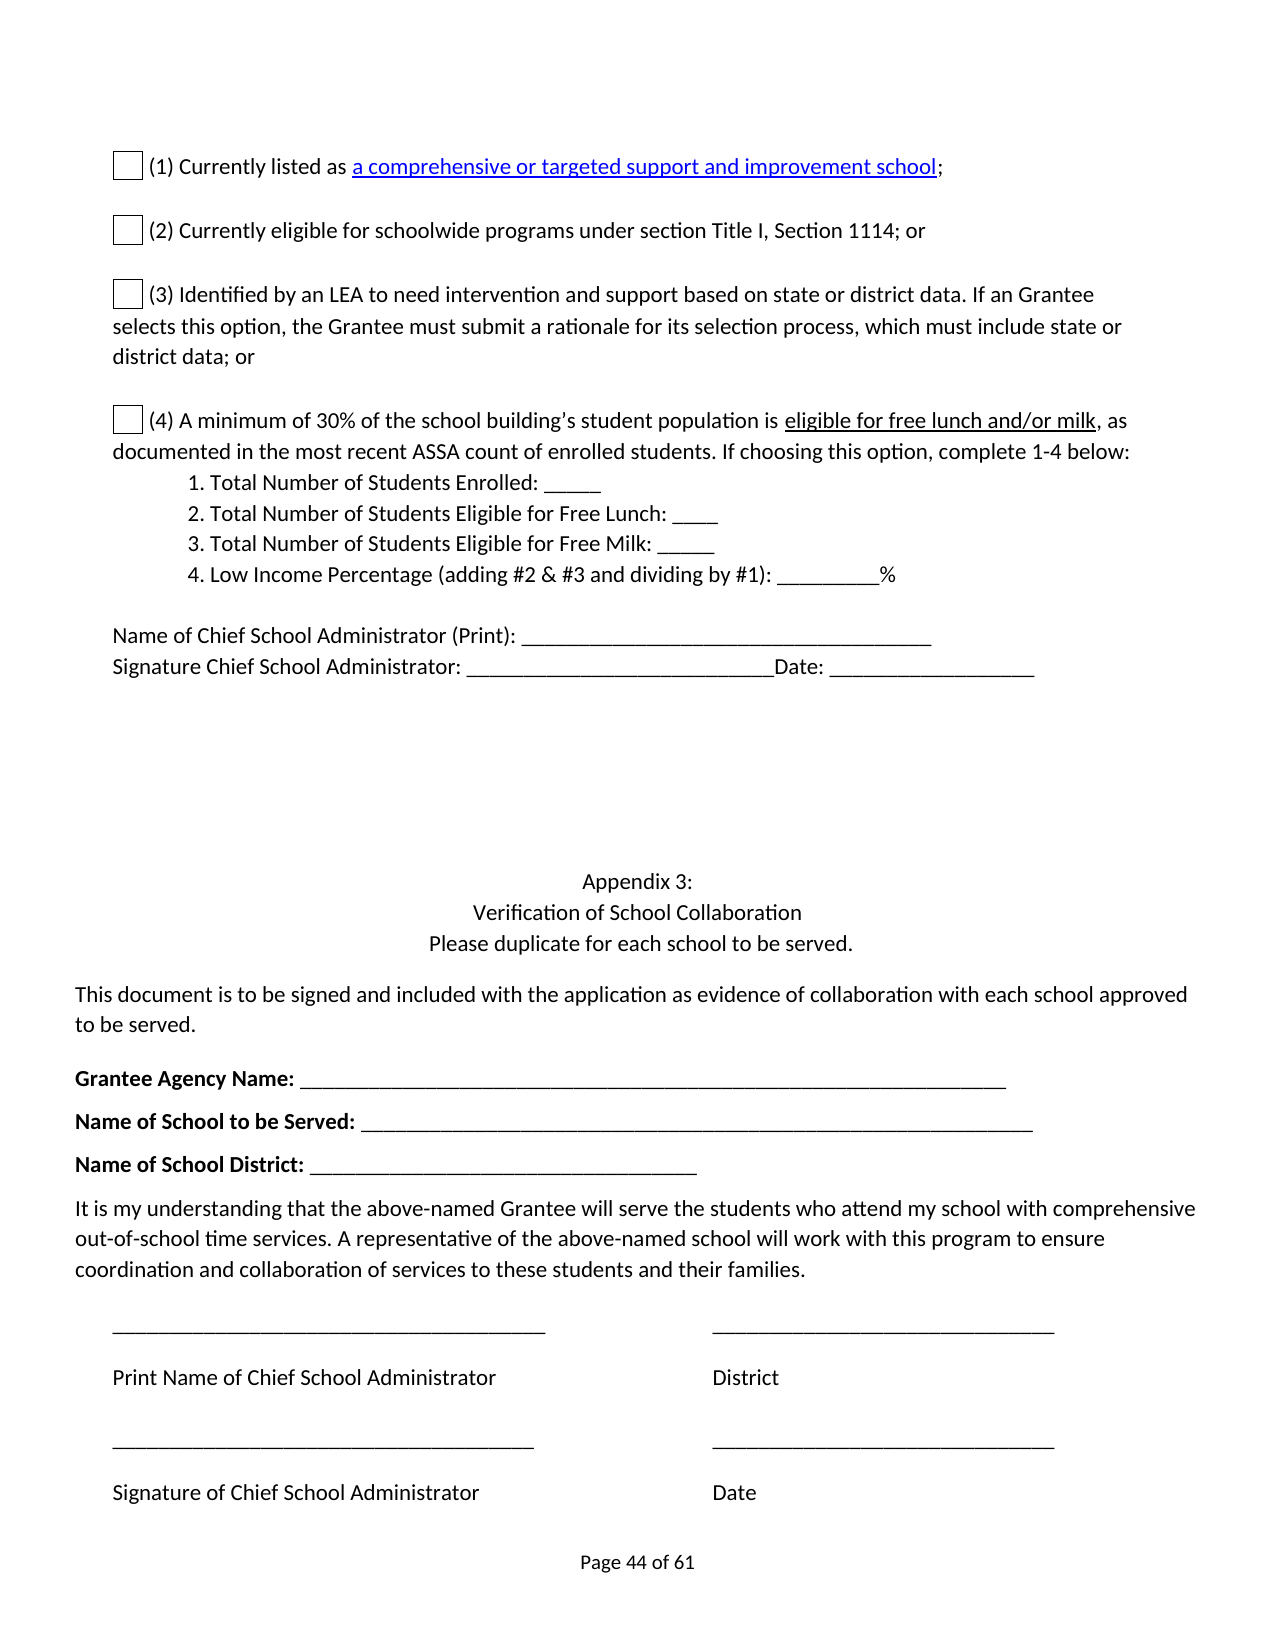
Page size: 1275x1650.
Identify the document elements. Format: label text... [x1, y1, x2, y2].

text 3. Total Number of Students Eligible for Free Milk: _____ [187, 529, 1162, 557]
text (2) Currently eligible for schoolwide programs under section Title I, Section 1114; or [112, 214, 1162, 245]
text Please duplicate for each school to be served. [75, 929, 1207, 957]
text Signature of Chief School Administrator Date [112, 1478, 1162, 1506]
text (1) Currently listed as a comprehensive or targeted support and improvement school; [112, 150, 1162, 181]
text _____________________________________ ______________________________ [112, 1424, 1219, 1452]
text (4) A minimum of 30% of the school building’s student population is eligible for free lunch and/or milk, as documented in the most recent ASSA count of enrolled students. If choosing this option, complete 1-4 below: [112, 404, 1162, 465]
text It is my understanding that the above-named Grantee will serve the students who attend my school with comprehensive out-of-school time services. A representative of the above-named school will work with this program to ensure coordination and collaboration of services to these students and their families. [75, 1194, 1207, 1283]
text 1. Total Number of Students Enrolled: _____ [187, 468, 1162, 496]
text This document is to be signed and included with the application as evidence of collaboration with each school approved to be served. [75, 980, 1207, 1038]
text (3) Identified by an LEA to need intervention and support based on state or district data. If an Grantee selects this option, the Grantee must submit a rationale for its selection process, which must include state or district data; or [112, 278, 1162, 371]
text Name of School District: __________________________________ [75, 1151, 1207, 1179]
text Signature Chief School Administrator: ___________________________Date: __________________ [112, 652, 1162, 680]
text Name of School to be Served: ___________________________________________________________ [75, 1107, 1207, 1135]
text Appendix 3: Verification of School Collaboration [112, 867, 1162, 926]
text 2. Total Number of Students Eligible for Free Lunch: ____ [187, 499, 1162, 527]
text Grantee Agency Name: ______________________________________________________________ [75, 1064, 1207, 1092]
text Print Name of Chief School Administrator District [112, 1363, 1207, 1391]
text 4. Low Income Percentage (adding #2 & #3 and dividing by #1): _________% [187, 560, 1162, 588]
text ______________________________________ ______________________________ [112, 1309, 1207, 1337]
text Name of Chief School Administrator (Print): ____________________________________ [112, 622, 1162, 649]
